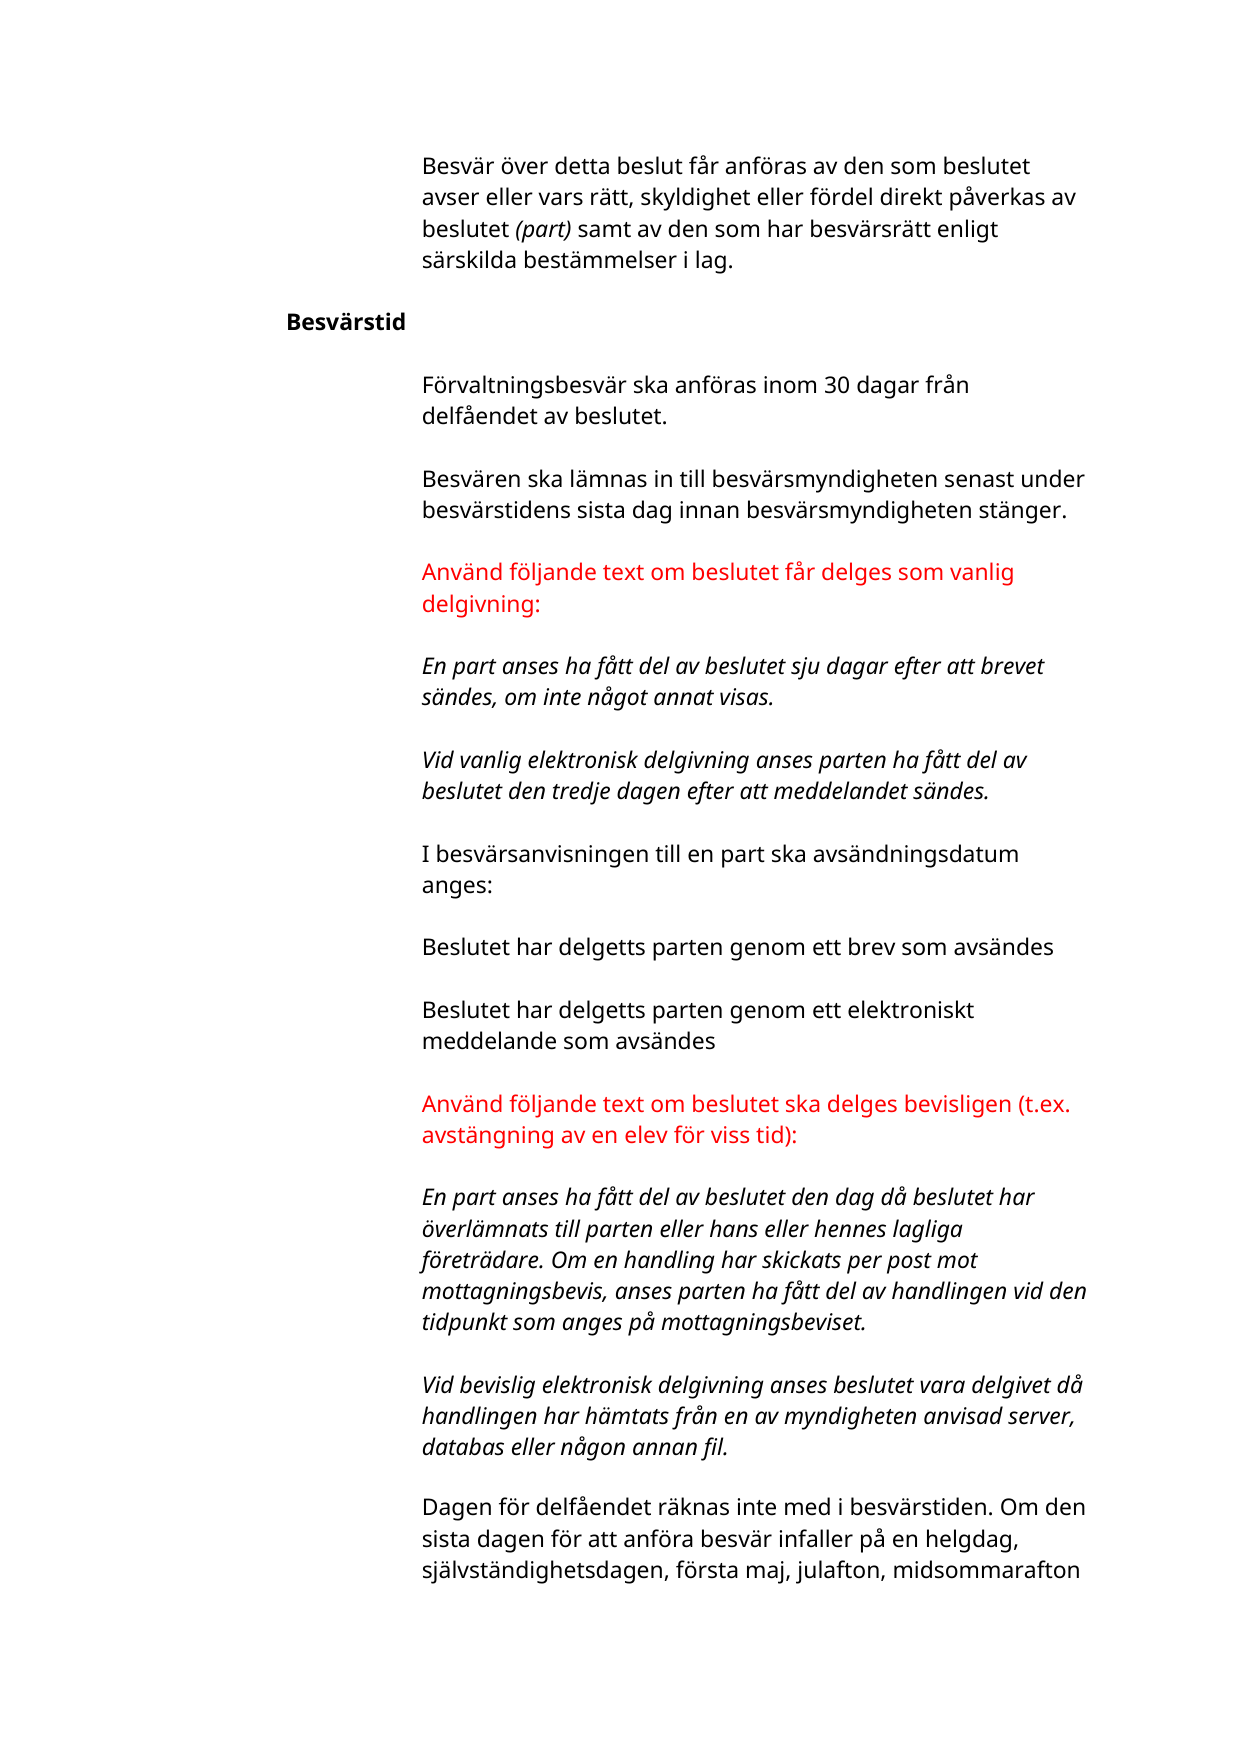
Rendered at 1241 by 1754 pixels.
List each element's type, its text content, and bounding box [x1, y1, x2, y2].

list Använd följande text om beslutet får delges som vanlig delgivning: [422, 556, 1090, 619]
text I besvärsanvisningen till en part ska avsändningsdatum anges: [422, 837, 1090, 900]
text Beslutet har delgetts parten genom ett brev som avsändes [422, 931, 1090, 962]
list Förvaltningsbesvär ska anföras inom 30 dagar från delfåendet av beslutet. [422, 369, 1090, 431]
text Beslutet har delgetts parten genom ett elektroniskt meddelande som avsändes [422, 994, 1090, 1056]
text Vid vanlig elektronisk delgivning anses parten ha fått del av beslutet den tredje dagen efter att meddelandet sändes. [422, 744, 1090, 806]
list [422, 1491, 1090, 1585]
text En part anses ha fått del av beslutet den dag då beslutet har överlämnats till parten eller hans eller hennes lagliga företrädare. Om en handling har skickats per post mot mottagningsbevis, anses parten ha fått del av handlingen vid den tidpunkt som anges på mottagningsbeviset. [422, 1181, 1090, 1337]
text Använd följande text om beslutet ska delges bevisligen (t.ex. avstängning av en elev för viss tid): [422, 1087, 1090, 1150]
text En part anses ha fått del av beslutet sju dagar efter att brevet sändes, om inte något annat visas. [422, 650, 1090, 712]
list Besvären ska lämnas in till besvärsmyndigheten senast under besvärstidens sista dag innan besvärsmyndigheten stänger. [422, 462, 1090, 525]
list Besvär över detta beslut får anföras av den som beslutet avser eller vars rätt, skyldighet eller fördel direkt påverkas av beslutet (part) samt av den som har besvärsrätt enligt särskilda bestämmelser i lag. [422, 150, 1090, 275]
text Besvärstid [286, 306, 1090, 337]
text Vid bevislig elektronisk delgivning anses beslutet vara delgivet då handlingen har hämtats från en av myndigheten anvisad server, databas eller någon annan fil. [422, 1369, 1090, 1462]
